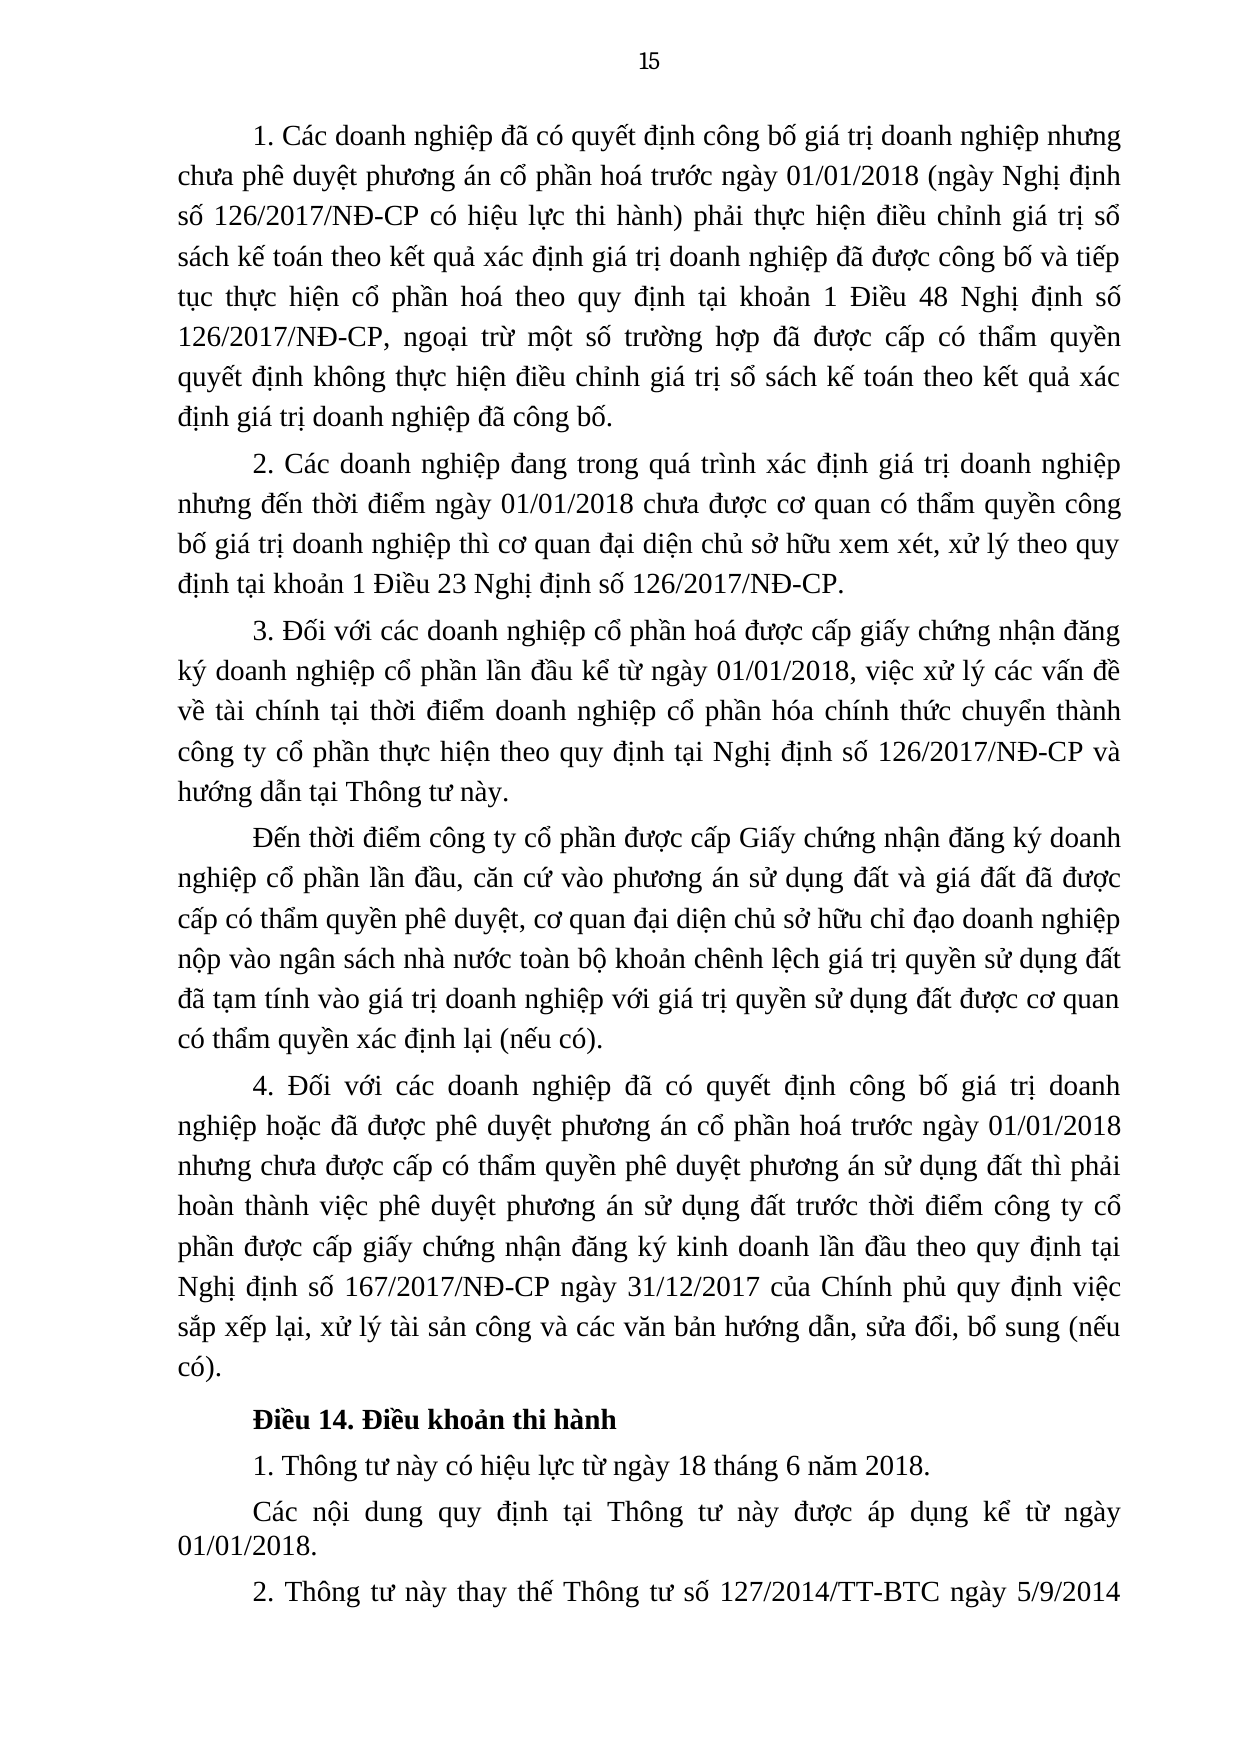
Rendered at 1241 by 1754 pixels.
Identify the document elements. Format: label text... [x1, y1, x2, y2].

text Các nội dung quy định tại Thông tư này được áp dụng kể từ ngày 01/01/2018. [177, 1494, 1122, 1561]
text Điều 14. Điều khoản thi hành [177, 1402, 1122, 1436]
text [177, 1574, 1122, 1607]
text 3. Đối với các doanh nghiệp cổ phần hoá được cấp giấy chứng nhận đăng ký doanh nghiệp cổ phần lần đầu kể từ ngày 01/01/2018, việc xử lý các vấn đề về tài chính tại thời điểm doanh nghiệp cổ phần hóa chính thức chuyển thành công ty cổ phần thực hiện theo quy định tại Nghị định số 126/2017/NĐ-CP và hướng dẫn tại Thông tư này. [177, 613, 1122, 807]
text Đến thời điểm công ty cổ phần được cấp Giấy chứng nhận đăng ký doanh nghiệp cổ phần lần đầu, căn cứ vào phương án sử dụng đất và giá đất đã được cấp có thẩm quyền phê duyệt, cơ quan đại diện chủ sở hữu chỉ đạo doanh nghiệp nộp vào ngân sách nhà nước toàn bộ khoản chênh lệch giá trị quyền sử dụng đất đã tạm tính vào giá trị doanh nghiệp với giá trị quyền sử dụng đất được cơ quan có thẩm quyền xác định lại (nếu có). [177, 820, 1122, 1055]
text 1. Các doanh nghiệp đã có quyết định công bố giá trị doanh nghiệp nhưng chưa phê duyệt phương án cổ phần hoá trước ngày 01/01/2018 (ngày Nghị định số 126/2017/NĐ-CP có hiệu lực thi hành) phải thực hiện điều chỉnh giá trị sổ sách kế toán theo kết quả xác định giá trị doanh nghiệp đã được công bố và tiếp tục thực hiện cổ phần hoá theo quy định tại khoản 1 Điều 48 Nghị định số 126/2017/NĐ-CP, ngoại trừ một số trường hợp đã được cấp có thẩm quyền quyết định không thực hiện điều chỉnh giá trị sổ sách kế toán theo kết quả xác định giá trị doanh nghiệp đã công bố. [177, 118, 1122, 433]
text 4. Đối với các doanh nghiệp đã có quyết định công bố giá trị doanh nghiệp hoặc đã được phê duyệt phương án cổ phần hoá trước ngày 01/01/2018 nhưng chưa được cấp có thẩm quyền phê duyệt phương án sử dụng đất thì phải hoàn thành việc phê duyệt phương án sử dụng đất trước thời điểm công ty cổ phần được cấp giấy chứng nhận đăng ký kinh doanh lần đầu theo quy định tại Nghị định số 167/2017/NĐ-CP ngày 31/12/2017 của Chính phủ quy định việc sắp xếp lại, xử lý tài sản công và các văn bản hướng dẫn, sửa đổi, bổ sung (nếu có). [177, 1068, 1122, 1383]
text 2. Các doanh nghiệp đang trong quá trình xác định giá trị doanh nghiệp nhưng đến thời điểm ngày 01/01/2018 chưa được cơ quan có thẩm quyền công bố giá trị doanh nghiệp thì cơ quan đại diện chủ sở hữu xem xét, xử lý theo quy định tại khoản 1 Điều 23 Nghị định số 126/2017/NĐ-CP. [177, 446, 1122, 600]
text 1. Thông tư này có hiệu lực từ ngày 18 tháng 6 năm 2018. [177, 1448, 1122, 1482]
